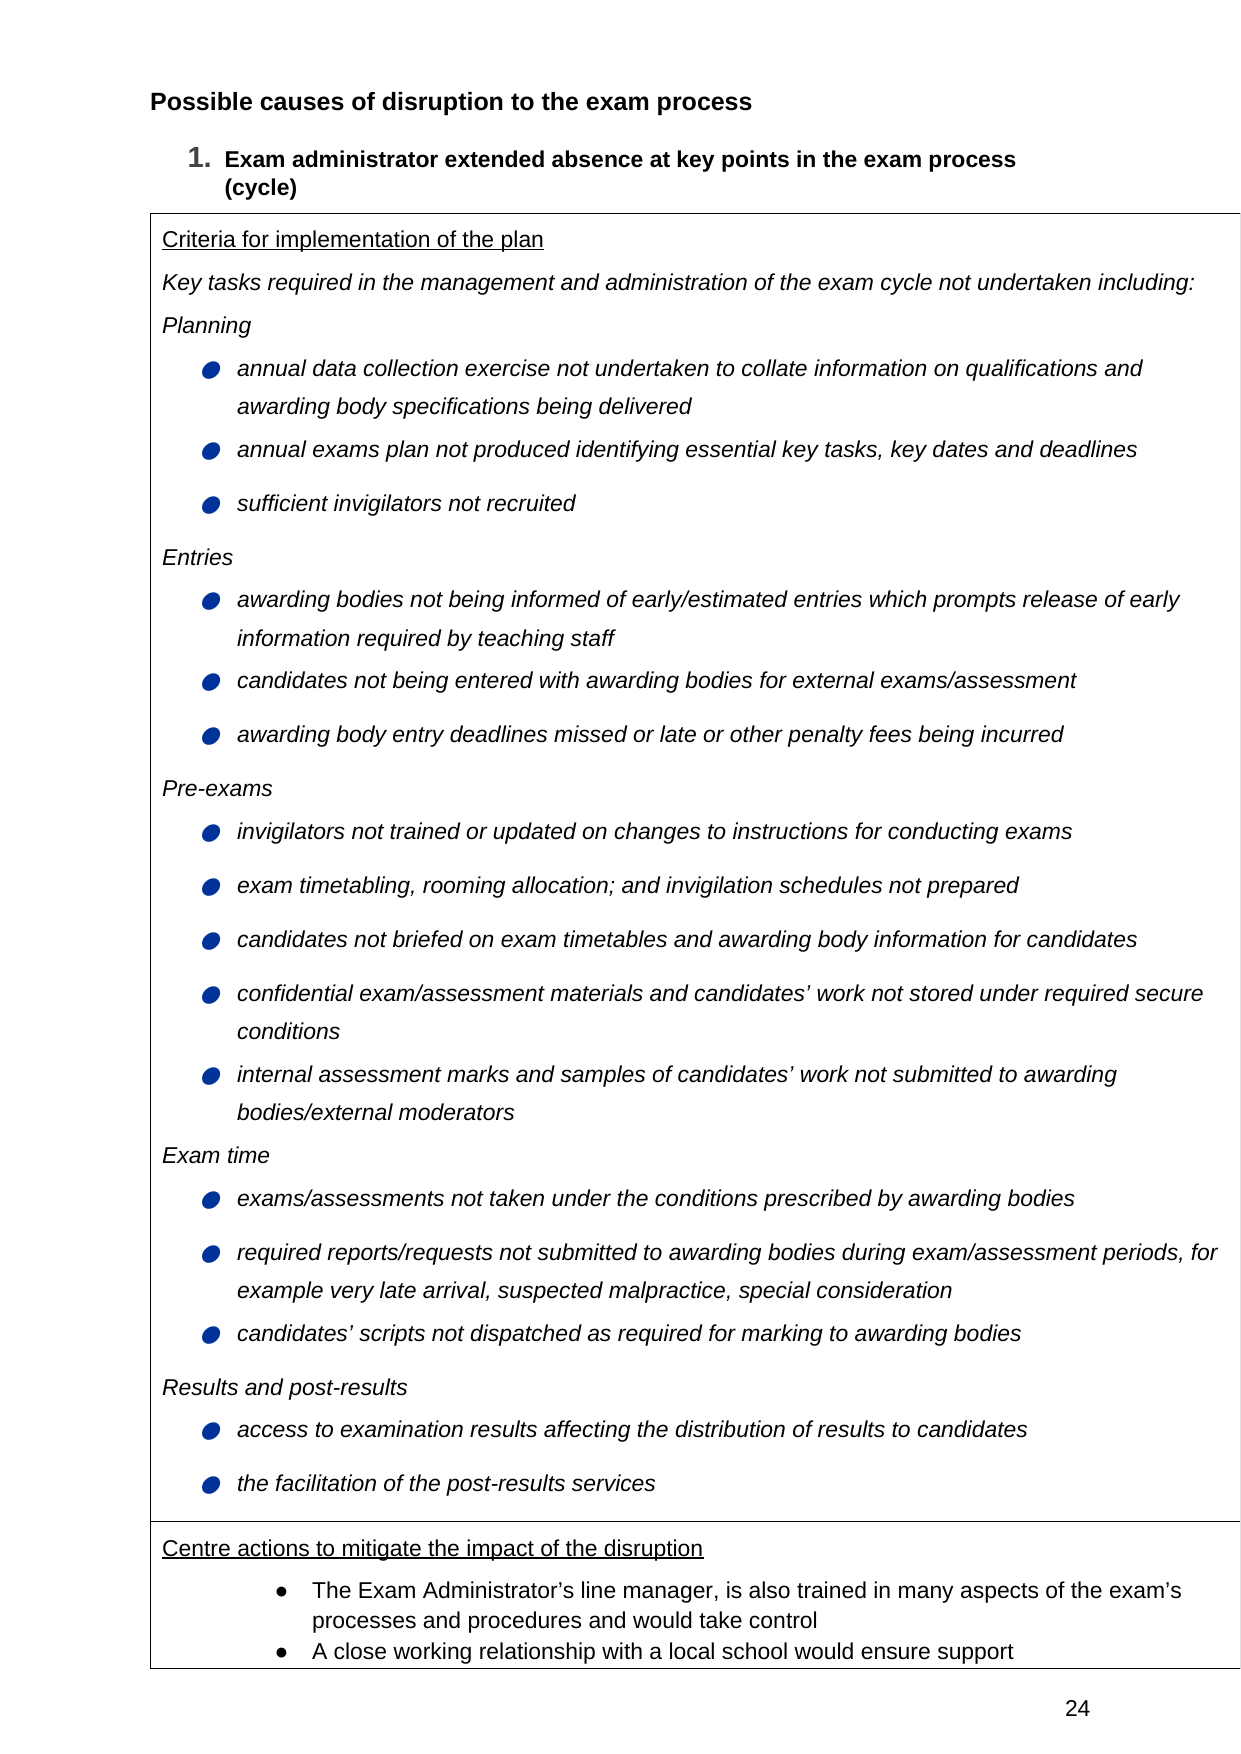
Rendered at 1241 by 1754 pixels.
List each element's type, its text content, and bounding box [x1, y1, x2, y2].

table_header Criteria for implementation of the plan Key tasks required in the management and administration of the exam cycle not undertaken including: Planning annual data collection exercise not undertaken to collate information on qualifications and awarding body specifications being delivered annual exams plan not produced identifying essential key tasks, key dates and deadlines sufficient invigilators not recruited Entries awarding bodies not being informed of early/estimated entries which prompts release of early information required by teaching staff candidates not being entered with awarding bodies for external exams/assessment awarding body entry deadlines missed or late or other penalty fees being incurred Pre-exams invigilators not trained or updated on changes to instructions for conducting exams exam timetabling, rooming allocation; and invigilation schedules not prepared candidates not briefed on exam timetables and awarding body information for candidates confidential exam/assessment materials and candidates’ work not stored under required secure conditions internal assessment marks and samples of candidates’ work not submitted to awarding bodies/external moderators Exam time exams/assessments not taken under the conditions prescribed by awarding bodies required reports/requests not submitted to awarding bodies during exam/assessment periods, for example very late arrival, suspected malpractice, special consideration candidates’ scripts not dispatched as required for marking to awarding bodies Results and post-results access to examination results affecting the distribution of results to candidates the facilitation of the post-results services [151, 214, 1240, 1521]
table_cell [151, 1522, 1240, 1668]
text Possible causes of disruption to the exam process [150, 87, 1090, 115]
subtitle Exam administrator extended absence at key points in the exam process (cycle) [187, 140, 1090, 200]
